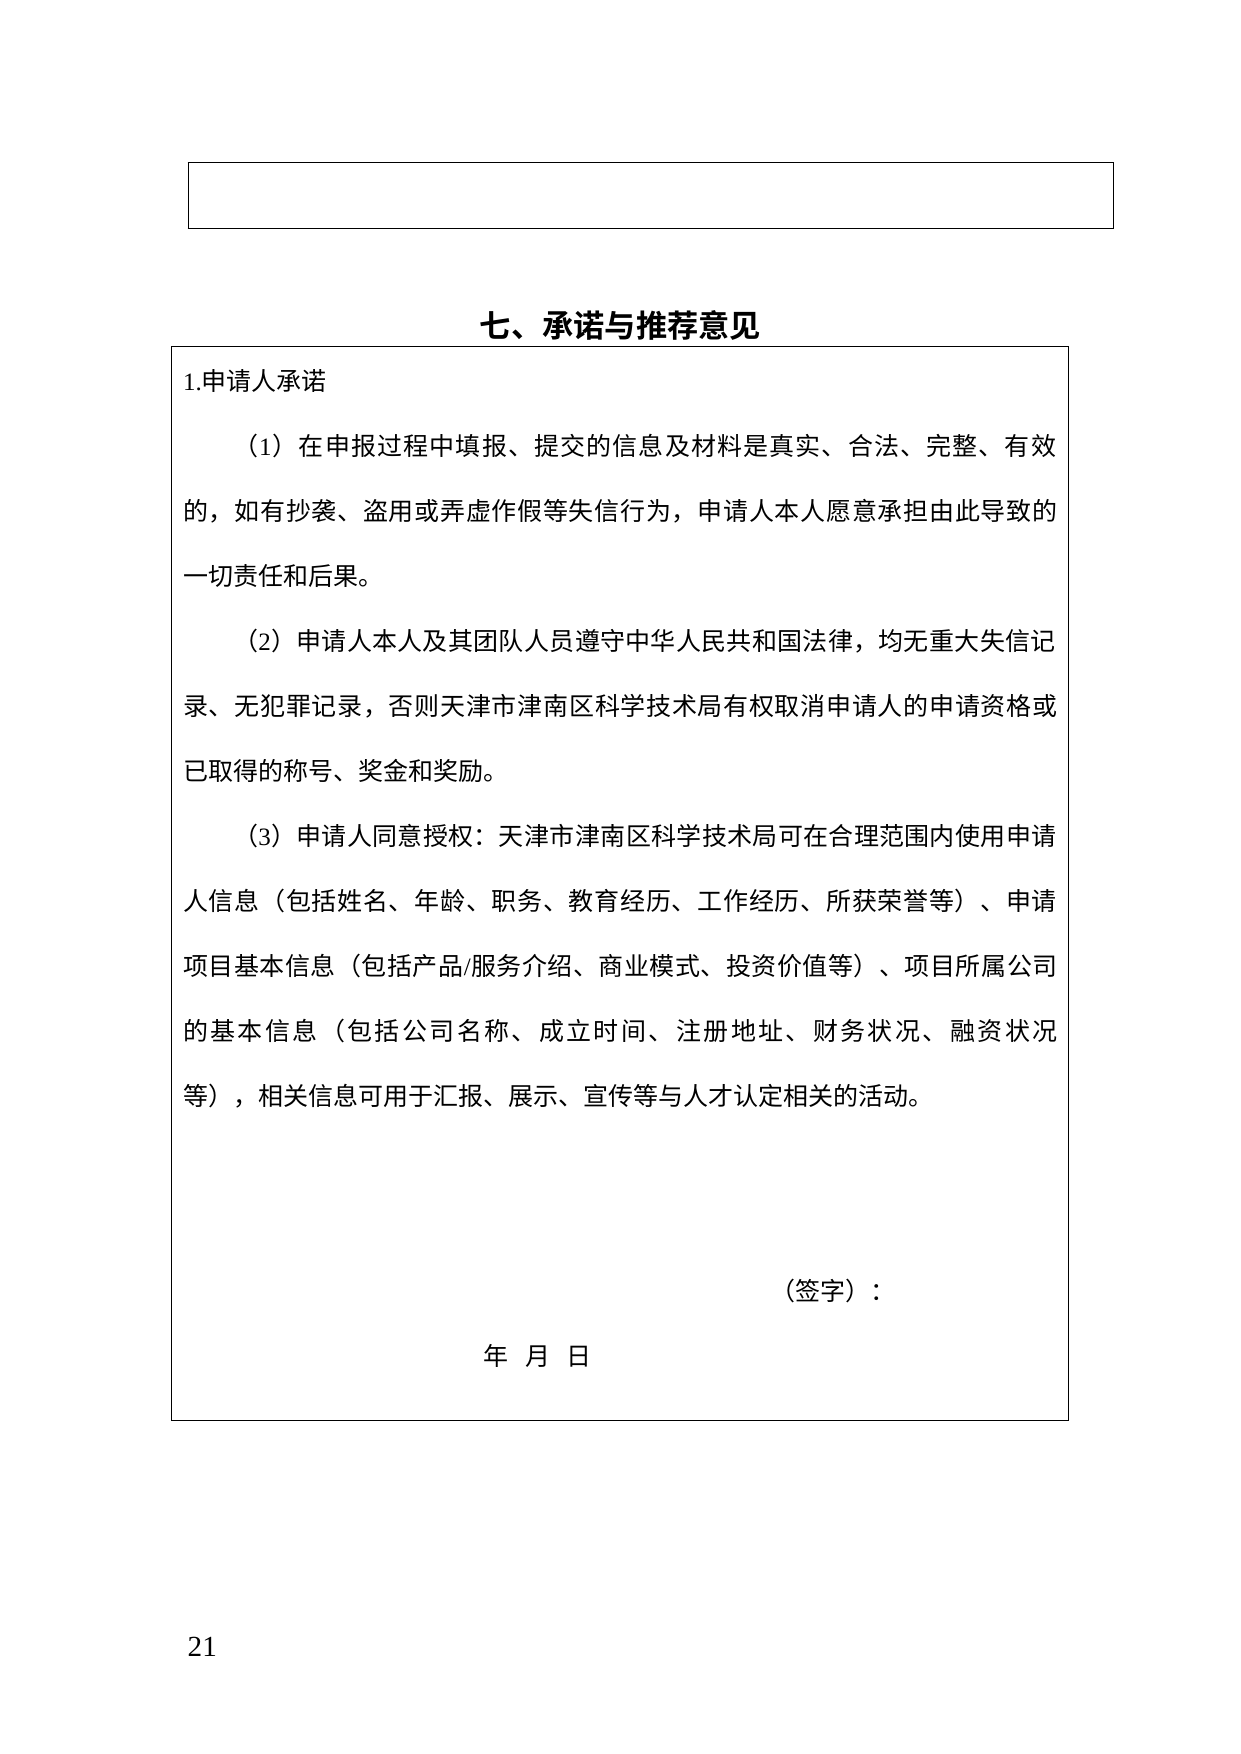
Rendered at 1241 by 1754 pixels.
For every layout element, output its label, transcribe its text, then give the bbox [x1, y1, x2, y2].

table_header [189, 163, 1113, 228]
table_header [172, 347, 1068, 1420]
text 七、承诺与推荐意见 [187, 301, 1053, 346]
